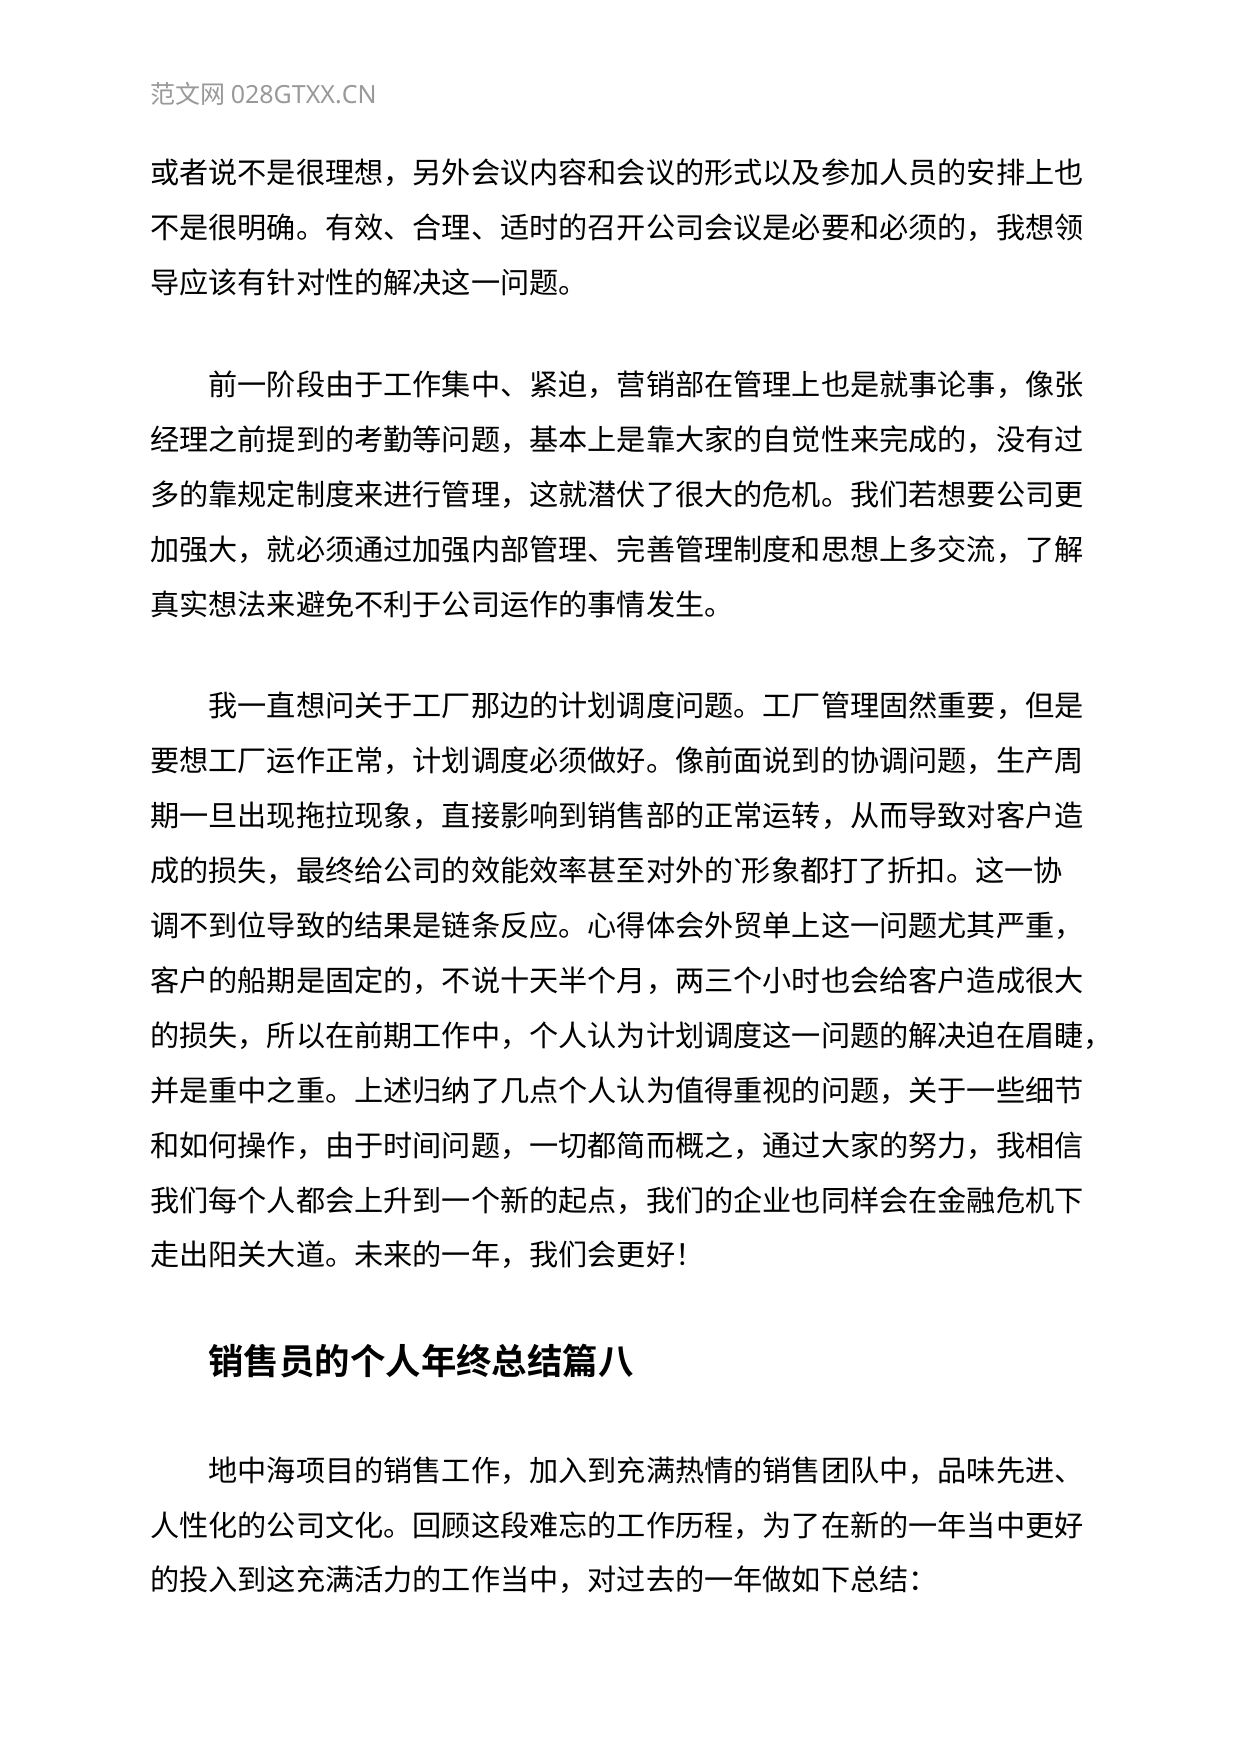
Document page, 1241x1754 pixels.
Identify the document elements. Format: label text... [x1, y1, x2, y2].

text 前一阶段由于工作集中、紧迫，营销部在管理上也是就事论事，像张经理之前提到的考勤等问题，基本上是靠大家的自觉性来完成的，没有过多的靠规定制度来进行管理，这就潜伏了很大的危机。我们若想要公司更加强大，就必须通过加强内部管理、完善管理制度和思想上多交流，了解真实想法来避免不利于公司运作的事情发生。 [150, 362, 1090, 623]
text 我一直想问关于工厂那边的计划调度问题。工厂管理固然重要，但是要想工厂运作正常，计划调度必须做好。像前面说到的协调问题，生产周期一旦出现拖拉现象，直接影响到销售部的正常运转，从而导致对客户造成的损失，最终给公司的效能效率甚至对外的`形象都打了折扣。这一协调不到位导致的结果是链条反应。心得体会外贸单上这一问题尤其严重，客户的船期是固定的，不说十天半个月，两三个小时也会给客户造成很大的损失，所以在前期工作中，个人认为计划调度这一问题的解决迫在眉睫，并是重中之重。上述归纳了几点个人认为值得重视的问题，关于一些细节和如何操作，由于时间问题，一切都简而概之，通过大家的努力，我相信我们每个人都会上升到一个新的起点，我们的企业也同样会在金融危机下走出阳关大道。未来的一年，我们会更好！ [150, 683, 1090, 1274]
text 销售员的个人年终总结篇八 [150, 1334, 1090, 1385]
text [150, 150, 1090, 302]
text 地中海项目的销售工作，加入到充满热情的销售团队中，品味先进、人性化的公司文化。回顾这段难忘的工作历程，为了在新的一年当中更好的投入到这充满活力的工作当中，对过去的一年做如下总结： [150, 1447, 1090, 1599]
